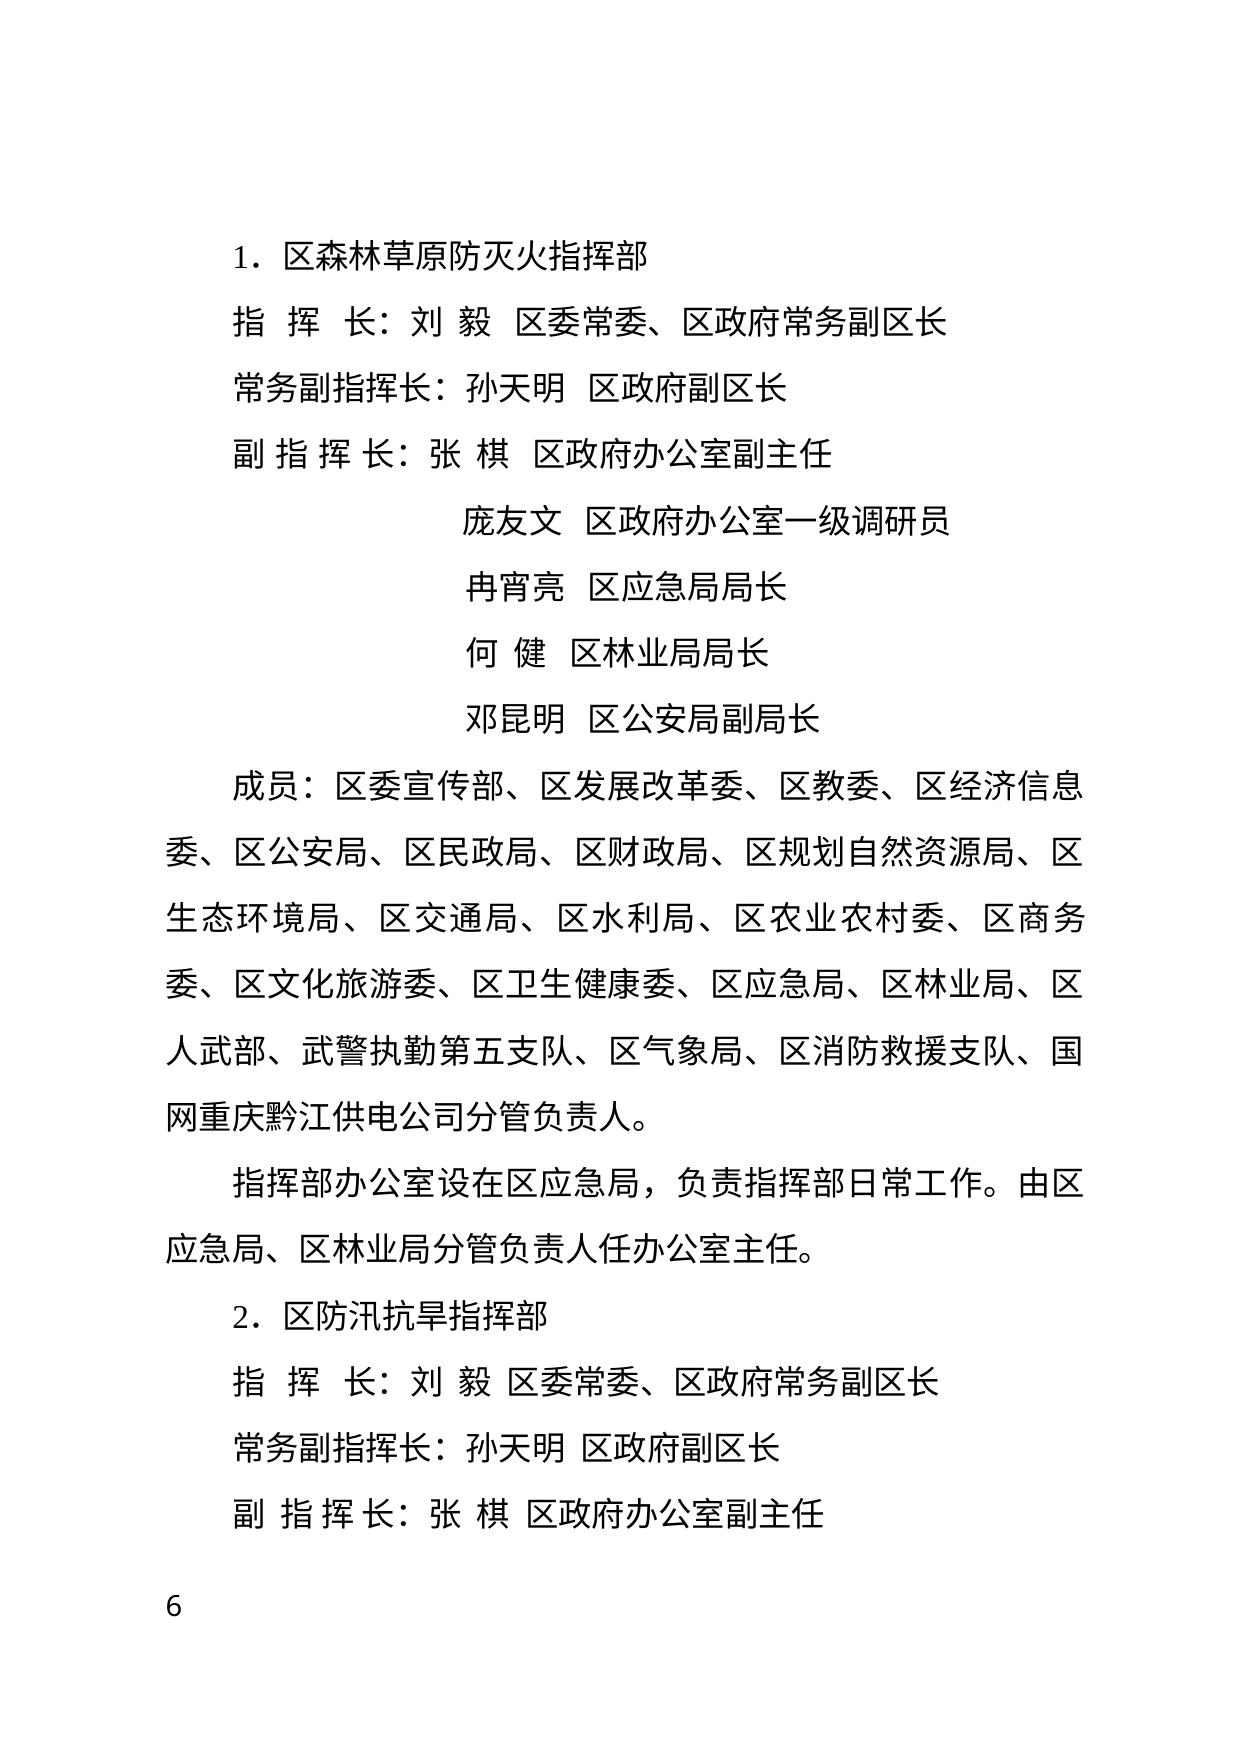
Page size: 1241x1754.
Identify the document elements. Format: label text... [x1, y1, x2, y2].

text 指挥部办公室设在区应急局，负责指挥部日常工作。由区应急局、区林业局分管负责人任办公室主任。 [165, 1148, 1087, 1280]
text 1．区森林草原防灭火指挥部 [165, 220, 1087, 287]
text 成员：区委宣传部、区发展改革委、区教委、区经济信息委、区公安局、区民政局、区财政局、区规划自然资源局、区生态环境局、区交通局、区水利局、区农业农村委、区商务委、区文化旅游委、区卫生健康委、区应急局、区林业局、区人武部、武警执勤第五支队、区气象局、区消防救援支队、国网重庆黔江供电公司分管负责人。 [165, 750, 1087, 1148]
text 庞友文 区政府办公室一级调研员 [165, 485, 1087, 552]
text 常务副指挥长：孙天明 区政府副区长 [165, 353, 1087, 419]
text 何 健 区林业局局长 [165, 618, 1087, 684]
text 指 挥 长：刘 毅 区委常委、区政府常务副区长 [165, 1347, 1087, 1413]
text 指 挥 长：刘 毅 区委常委、区政府常务副区长 [165, 287, 1087, 353]
text 2．区防汛抗旱指挥部 [165, 1280, 1087, 1347]
text 副 指 挥 长：张 棋 区政府办公室副主任 [165, 419, 1087, 485]
text 副 指 挥 长：张 棋 区政府办公室副主任 [165, 1479, 1087, 1545]
text 冉宵亮 区应急局局长 [165, 552, 1087, 618]
text 常务副指挥长：孙天明 区政府副区长 [165, 1413, 1087, 1479]
text 邓昆明 区公安局副局长 [165, 684, 1087, 750]
